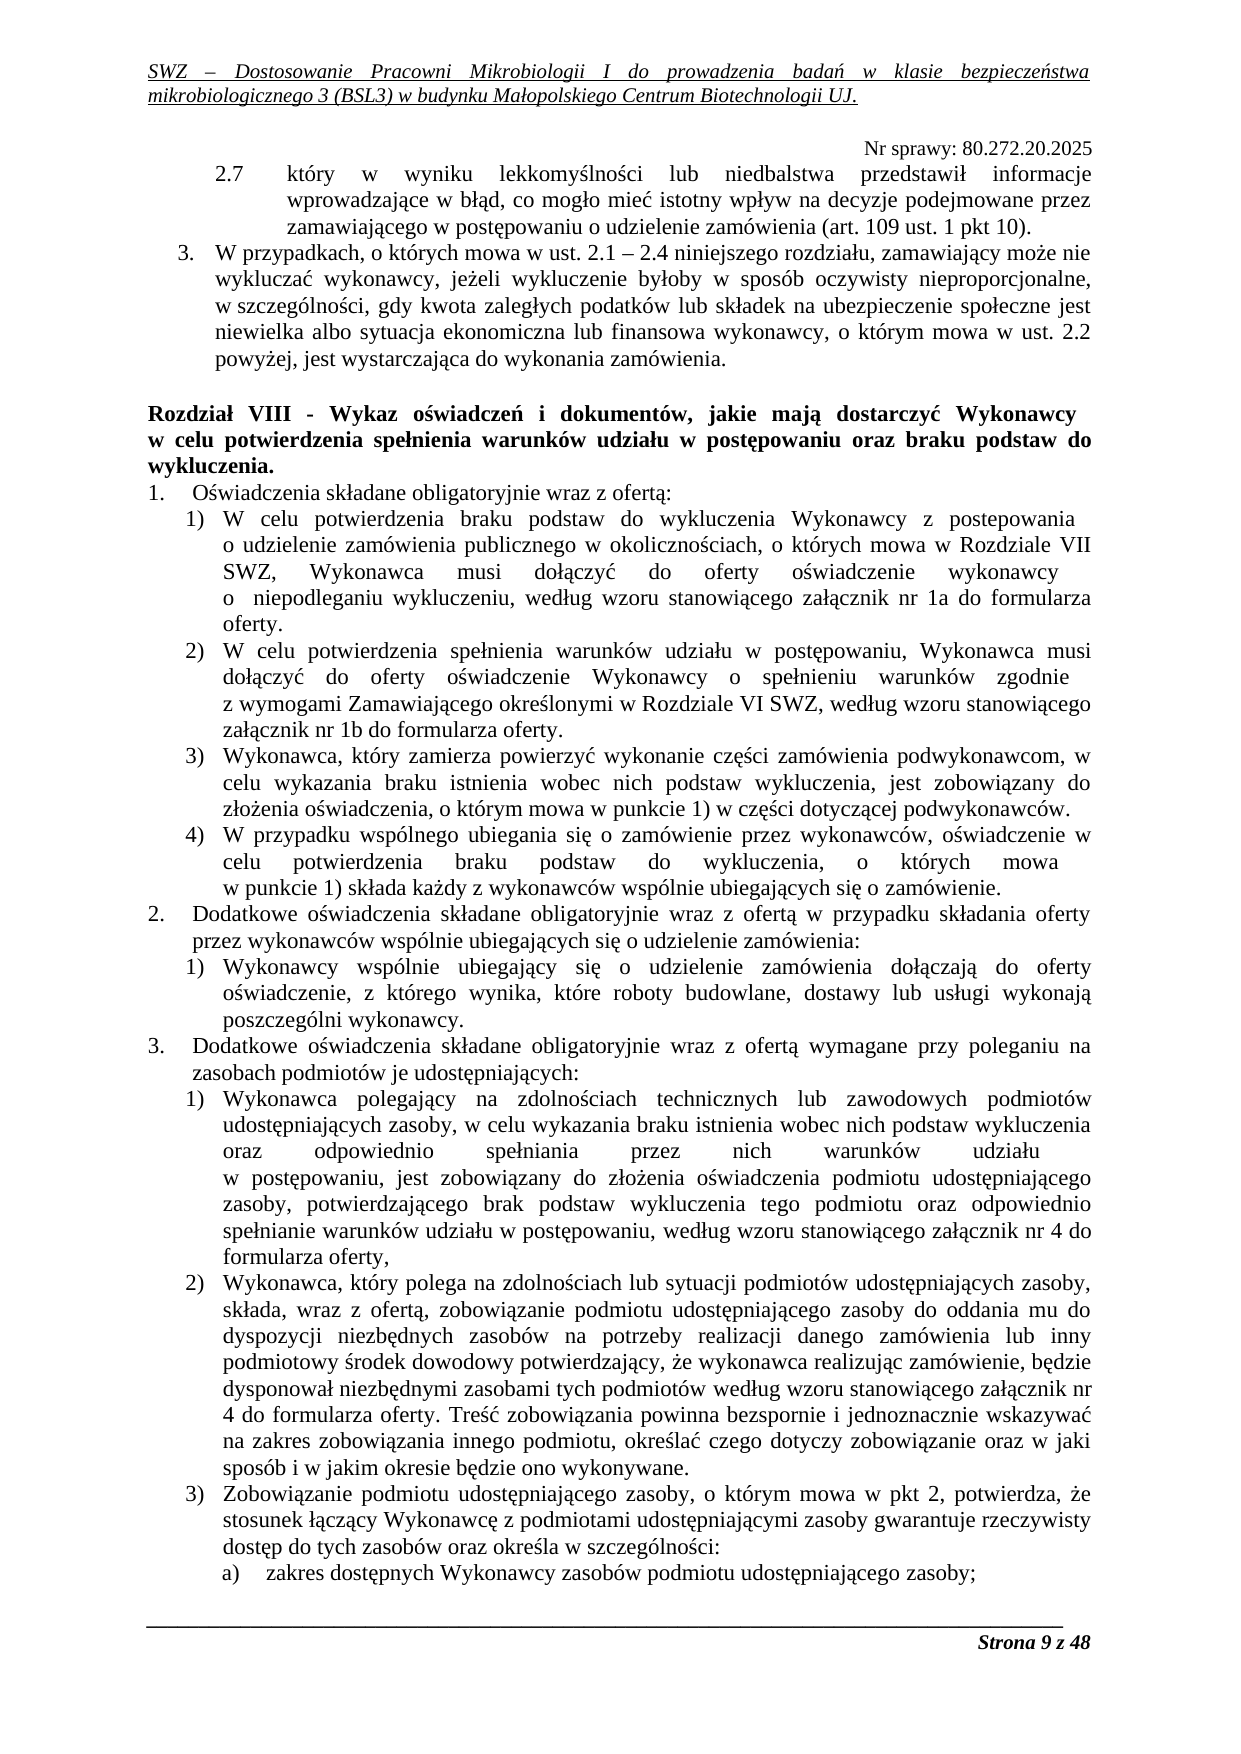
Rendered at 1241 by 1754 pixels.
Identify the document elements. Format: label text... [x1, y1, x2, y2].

list Wykonawca, który polega na zdolnościach lub sytuacji podmiotów udostępniających zasoby, składa, wraz z ofertą, zobowiązanie podmiotu udostępniającego zasoby do oddania mu do dyspozycji niezbędnych zasobów na potrzeby realizacji danego zamówienia lub inny podmiotowy środek dowodowy potwierdzający, że wykonawca realizując zamówienie, będzie dysponował niezbędnymi zasobami tych podmiotów według wzoru stanowiącego załącznik nr 4 do formularza oferty. Treść zobowiązania powinna bezspornie i jednoznacznie wskazywać na zakres zobowiązania innego podmiotu, określać czego dotyczy zobowiązanie oraz w jaki sposób i w jakim okresie będzie ono wykonywane. [185, 1269, 1092, 1480]
list W celu potwierdzenia spełnienia warunków udziału w postępowaniu, Wykonawca musi dołączyć do oferty oświadczenie Wykonawcy o spełnieniu warunków zgodnie z wymogami Zamawiającego określonymi w Rozdziale VI SWZ, według wzoru stanowiącego załącznik nr 1b do formularza oferty. [185, 637, 1092, 742]
list W przypadkach, o których mowa w ust. 2.1 – 2.4 niniejszego rozdziału, zamawiający może nie wykluczać wykonawcy, jeżeli wykluczenie byłoby w sposób oczywisty nieproporcjonalne, w szczególności, gdy kwota zaległych podatków lub składek na ubezpieczenie społeczne jest niewielka albo sytuacja ekonomiczna lub finansowa wykonawcy, o którym mowa w ust. 2.2 powyżej, jest wystarczająca do wykonania zamówienia. [177, 239, 1092, 371]
list Oświadczenia składane obligatoryjnie wraz z ofertą: [148, 479, 1092, 505]
list Wykonawca polegający na zdolnościach technicznych lub zawodowych podmiotów udostępniających zasoby, w celu wykazania braku istnienia wobec nich podstaw wykluczenia oraz odpowiednio spełniania przez nich warunków udziału w postępowaniu, jest zobowiązany do złożenia oświadczenia podmiotu udostępniającego zasoby, potwierdzającego brak podstaw wykluczenia tego podmiotu oraz odpowiednio spełnianie warunków udziału w postępowaniu, według wzoru stanowiącego załącznik nr 4 do formularza oferty, [185, 1085, 1092, 1269]
list który w wyniku lekkomyślności lub niedbalstwa przedstawił informacje wprowadzające w błąd, co mogło mieć istotny wpływ na decyzje podejmowane przez zamawiającego w postępowaniu o udzielenie zamówienia (art. 109 ust. 1 pkt 10). [215, 160, 1092, 239]
list W przypadku wspólnego ubiegania się o zamówienie przez wykonawców, oświadczenie w celu potwierdzenia braku podstaw do wykluczenia, o których mowa w punkcie 1) składa każdy z wykonawców wspólnie ubiegających się o zamówienie. [185, 821, 1092, 900]
list Wykonawcy wspólnie ubiegający się o udzielenie zamówienia dołączają do oferty oświadczenie, z którego wynika, które roboty budowlane, dostawy lub usługi wykonają poszczególni wykonawcy. [185, 953, 1092, 1032]
list Zobowiązanie podmiotu udostępniającego zasoby, o którym mowa w pkt 2, potwierdza, że stosunek łączący Wykonawcę z podmiotami udostępniającymi zasoby gwarantuje rzeczywisty dostęp do tych zasobów oraz określa w szczególności: [185, 1480, 1092, 1559]
list zakres dostępnych Wykonawcy zasobów podmiotu udostępniającego zasoby; [222, 1559, 1092, 1586]
list Wykonawca, który zamierza powierzyć wykonanie części zamówienia podwykonawcom, w celu wykazania braku istnienia wobec nich podstaw wykluczenia, jest zobowiązany do złożenia oświadczenia, o którym mowa w punkcie 1) w części dotyczącej podwykonawców. [185, 742, 1092, 821]
list W celu potwierdzenia braku podstaw do wykluczenia Wykonawcy z postepowania o udzielenie zamówienia publicznego w okolicznościach, o których mowa w Rozdziale VII SWZ, Wykonawca musi dołączyć do oferty oświadczenie wykonawcy o niepodleganiu wykluczeniu, według wzoru stanowiącego załącznik nr 1a do formularza oferty. [185, 505, 1092, 637]
text Rozdział VIII - Wykaz oświadczeń i dokumentów, jakie mają dostarczyć Wykonawcy w celu potwierdzenia spełnienia warunków udziału w postępowaniu oraz braku podstaw do wykluczenia. [148, 400, 1092, 479]
list Dodatkowe oświadczenia składane obligatoryjnie wraz z ofertą w przypadku składania oferty przez wykonawców wspólnie ubiegających się o udzielenie zamówienia: [148, 900, 1092, 953]
list Dodatkowe oświadczenia składane obligatoryjnie wraz z ofertą wymagane przy poleganiu na zasobach podmiotów je udostępniających: [148, 1032, 1092, 1085]
